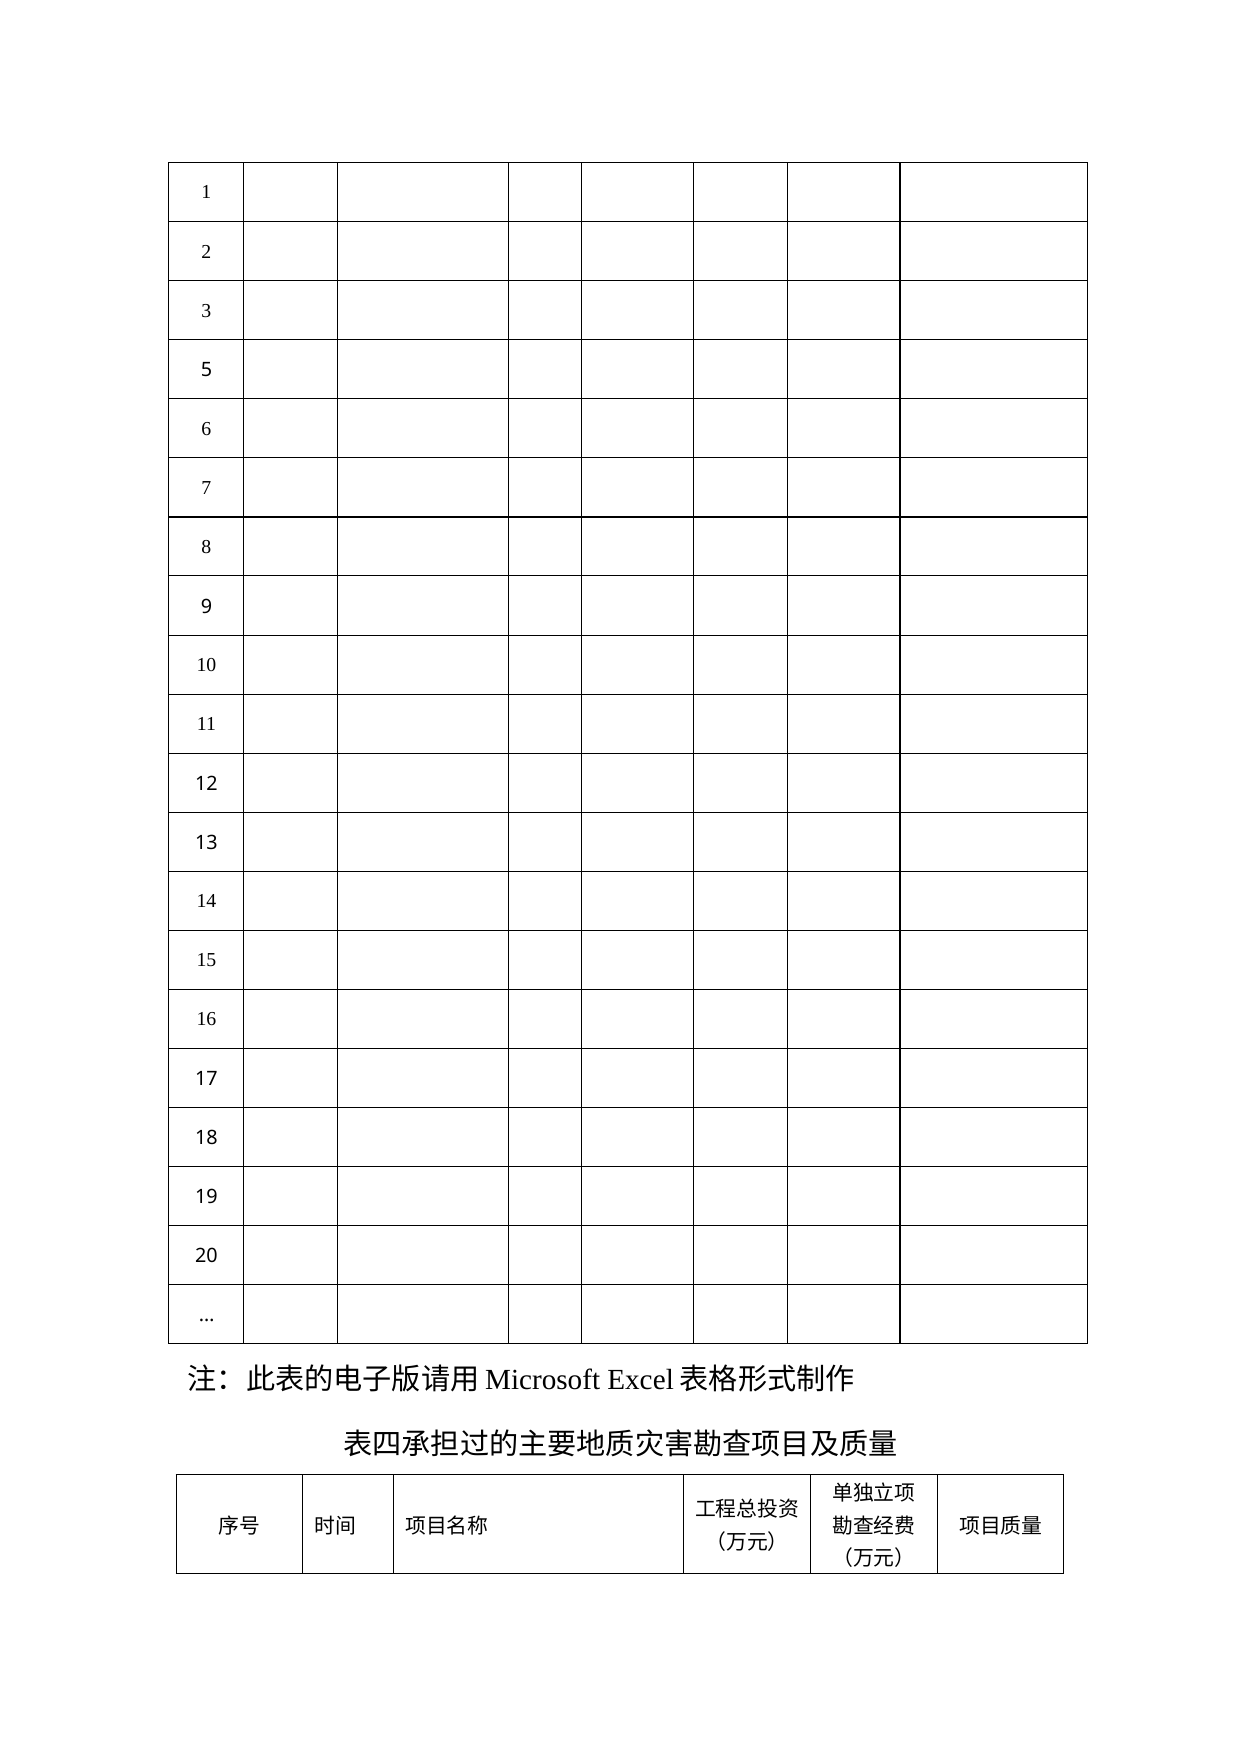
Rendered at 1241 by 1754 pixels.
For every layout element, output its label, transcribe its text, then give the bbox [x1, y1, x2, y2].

table_cell [244, 399, 337, 457]
table_cell [509, 1285, 581, 1343]
table_cell [788, 872, 899, 930]
table_cell [901, 636, 1087, 693]
table_cell 3 [169, 281, 243, 339]
table_cell 19 [169, 1167, 243, 1225]
table_cell [509, 576, 581, 634]
table_cell [694, 1285, 787, 1343]
table_cell [582, 399, 693, 457]
table_cell [901, 990, 1087, 1048]
table_cell [901, 163, 1087, 221]
table_cell [244, 281, 337, 339]
table_cell 14 [169, 872, 243, 930]
table_cell [582, 813, 693, 871]
table_cell [788, 163, 899, 221]
table_cell [338, 695, 508, 753]
table_cell [694, 636, 787, 693]
table_cell 8 [169, 518, 243, 575]
table_cell [901, 576, 1087, 634]
table_cell [694, 813, 787, 871]
table_cell [582, 636, 693, 693]
table_cell 12 [169, 754, 243, 812]
table_cell [338, 340, 508, 398]
table_cell [338, 1108, 508, 1166]
table_cell [788, 931, 899, 989]
table_cell [582, 1049, 693, 1107]
table_cell [901, 695, 1087, 753]
table_cell [788, 518, 899, 575]
table_cell 13 [169, 813, 243, 871]
table_cell [244, 222, 337, 280]
table_cell [582, 222, 693, 280]
table_cell [788, 636, 899, 693]
table_cell [338, 990, 508, 1048]
table_cell [338, 1049, 508, 1107]
table_cell [509, 636, 581, 693]
table_cell [244, 340, 337, 398]
table_cell [788, 340, 899, 398]
table_cell [901, 1226, 1087, 1284]
table_cell [694, 754, 787, 812]
table_cell [901, 931, 1087, 989]
table_cell [338, 163, 508, 221]
table_cell [338, 518, 508, 575]
table_cell [509, 340, 581, 398]
table_cell [788, 1226, 899, 1284]
table_cell [788, 1167, 899, 1225]
table_cell [509, 695, 581, 753]
table_cell [901, 1285, 1087, 1343]
table_cell [338, 399, 508, 457]
table_cell [901, 1167, 1087, 1225]
table_cell 6 [169, 399, 243, 457]
table_cell [582, 931, 693, 989]
table_cell [901, 281, 1087, 339]
table_cell [694, 1049, 787, 1107]
table_cell 5 [169, 340, 243, 398]
table_cell [582, 990, 693, 1048]
table_cell [788, 754, 899, 812]
table_cell 18 [169, 1108, 243, 1166]
table_cell [901, 872, 1087, 930]
table_cell [582, 576, 693, 634]
table_cell [509, 281, 581, 339]
table_cell [244, 518, 337, 575]
table_cell [788, 695, 899, 753]
table_cell [244, 813, 337, 871]
table_header 序号 [177, 1475, 302, 1573]
table_cell [338, 222, 508, 280]
table_cell [338, 813, 508, 871]
table_cell [694, 163, 787, 221]
table_cell [244, 458, 337, 516]
table_cell [901, 222, 1087, 280]
table_cell [338, 1167, 508, 1225]
table_cell [582, 1285, 693, 1343]
table_cell 1 [169, 163, 243, 221]
table_cell [694, 399, 787, 457]
table_cell [901, 399, 1087, 457]
table_cell [582, 754, 693, 812]
table_cell [244, 872, 337, 930]
table_cell [509, 399, 581, 457]
table_cell [694, 458, 787, 516]
table_cell [582, 518, 693, 575]
table_cell [244, 576, 337, 634]
table_cell [338, 576, 508, 634]
table_cell [338, 754, 508, 812]
table_cell [244, 163, 337, 221]
table_cell [901, 1108, 1087, 1166]
text 表四承担过的主要地质灾害勘查项目及质量 [187, 1409, 1053, 1474]
table_cell 10 [169, 636, 243, 693]
table_cell [788, 1049, 899, 1107]
table_cell [694, 1108, 787, 1166]
table_cell [788, 1108, 899, 1166]
table_cell [901, 518, 1087, 575]
text 注：此表的电子版请用Microsoft Excel表格形式制作 [187, 1344, 1053, 1409]
table_cell [244, 1049, 337, 1107]
table_header 项目质量 [938, 1475, 1063, 1573]
table_cell [244, 1285, 337, 1343]
table_cell 15 [169, 931, 243, 989]
table_cell [582, 163, 693, 221]
table_cell [788, 576, 899, 634]
table_cell [901, 1049, 1087, 1107]
table_cell 20 [169, 1226, 243, 1284]
table_cell 2 [169, 222, 243, 280]
table_cell [338, 636, 508, 693]
table_cell [901, 754, 1087, 812]
table_cell [901, 340, 1087, 398]
table_cell [509, 518, 581, 575]
table_cell [244, 1108, 337, 1166]
table_cell [582, 872, 693, 930]
table_cell [788, 1285, 899, 1343]
table_cell [244, 931, 337, 989]
table_cell [509, 872, 581, 930]
table_cell [509, 163, 581, 221]
table_cell [582, 695, 693, 753]
table_cell 7 [169, 458, 243, 516]
table_cell [244, 1226, 337, 1284]
table_cell [788, 813, 899, 871]
table_cell [244, 1167, 337, 1225]
table_cell [509, 1049, 581, 1107]
table_cell [582, 1226, 693, 1284]
table_cell [244, 636, 337, 693]
table_cell [509, 1108, 581, 1166]
table_cell [694, 340, 787, 398]
table_header 单独立项 勘查经费 （万元） [811, 1475, 937, 1573]
table_cell [694, 281, 787, 339]
table_cell [244, 754, 337, 812]
table_cell [582, 458, 693, 516]
table_cell [901, 458, 1087, 516]
table_cell [509, 1167, 581, 1225]
table_cell [694, 576, 787, 634]
table_cell [244, 990, 337, 1048]
table_header 工程总投资 （万元） [684, 1475, 810, 1573]
table_cell [338, 1285, 508, 1343]
table_cell … [169, 1285, 243, 1343]
table_header 时间 [303, 1475, 393, 1573]
table_cell [509, 1226, 581, 1284]
table_cell [694, 931, 787, 989]
table_cell [338, 1226, 508, 1284]
table_cell [244, 695, 337, 753]
table_cell [338, 931, 508, 989]
table_cell [338, 458, 508, 516]
table_cell [694, 1167, 787, 1225]
table_cell [788, 399, 899, 457]
table_cell 11 [169, 695, 243, 753]
table_cell [694, 695, 787, 753]
table_cell [582, 281, 693, 339]
table_cell [694, 872, 787, 930]
table_cell 9 [169, 576, 243, 634]
table_cell [509, 813, 581, 871]
table_cell [582, 1167, 693, 1225]
table_cell [694, 990, 787, 1048]
table_cell [582, 340, 693, 398]
table_cell [694, 1226, 787, 1284]
table_cell [338, 281, 508, 339]
table_cell [509, 754, 581, 812]
table_cell 16 [169, 990, 243, 1048]
table_cell [901, 813, 1087, 871]
table_cell [509, 222, 581, 280]
table_cell [788, 990, 899, 1048]
table_header 项目名称 [394, 1475, 683, 1573]
table_cell [582, 1108, 693, 1166]
table_cell [694, 222, 787, 280]
table_cell [509, 990, 581, 1048]
table_cell [694, 518, 787, 575]
table_cell [338, 872, 508, 930]
table_cell [509, 931, 581, 989]
table_cell [788, 222, 899, 280]
table_cell 17 [169, 1049, 243, 1107]
table_cell [509, 458, 581, 516]
table_cell [788, 281, 899, 339]
table_cell [788, 458, 899, 516]
